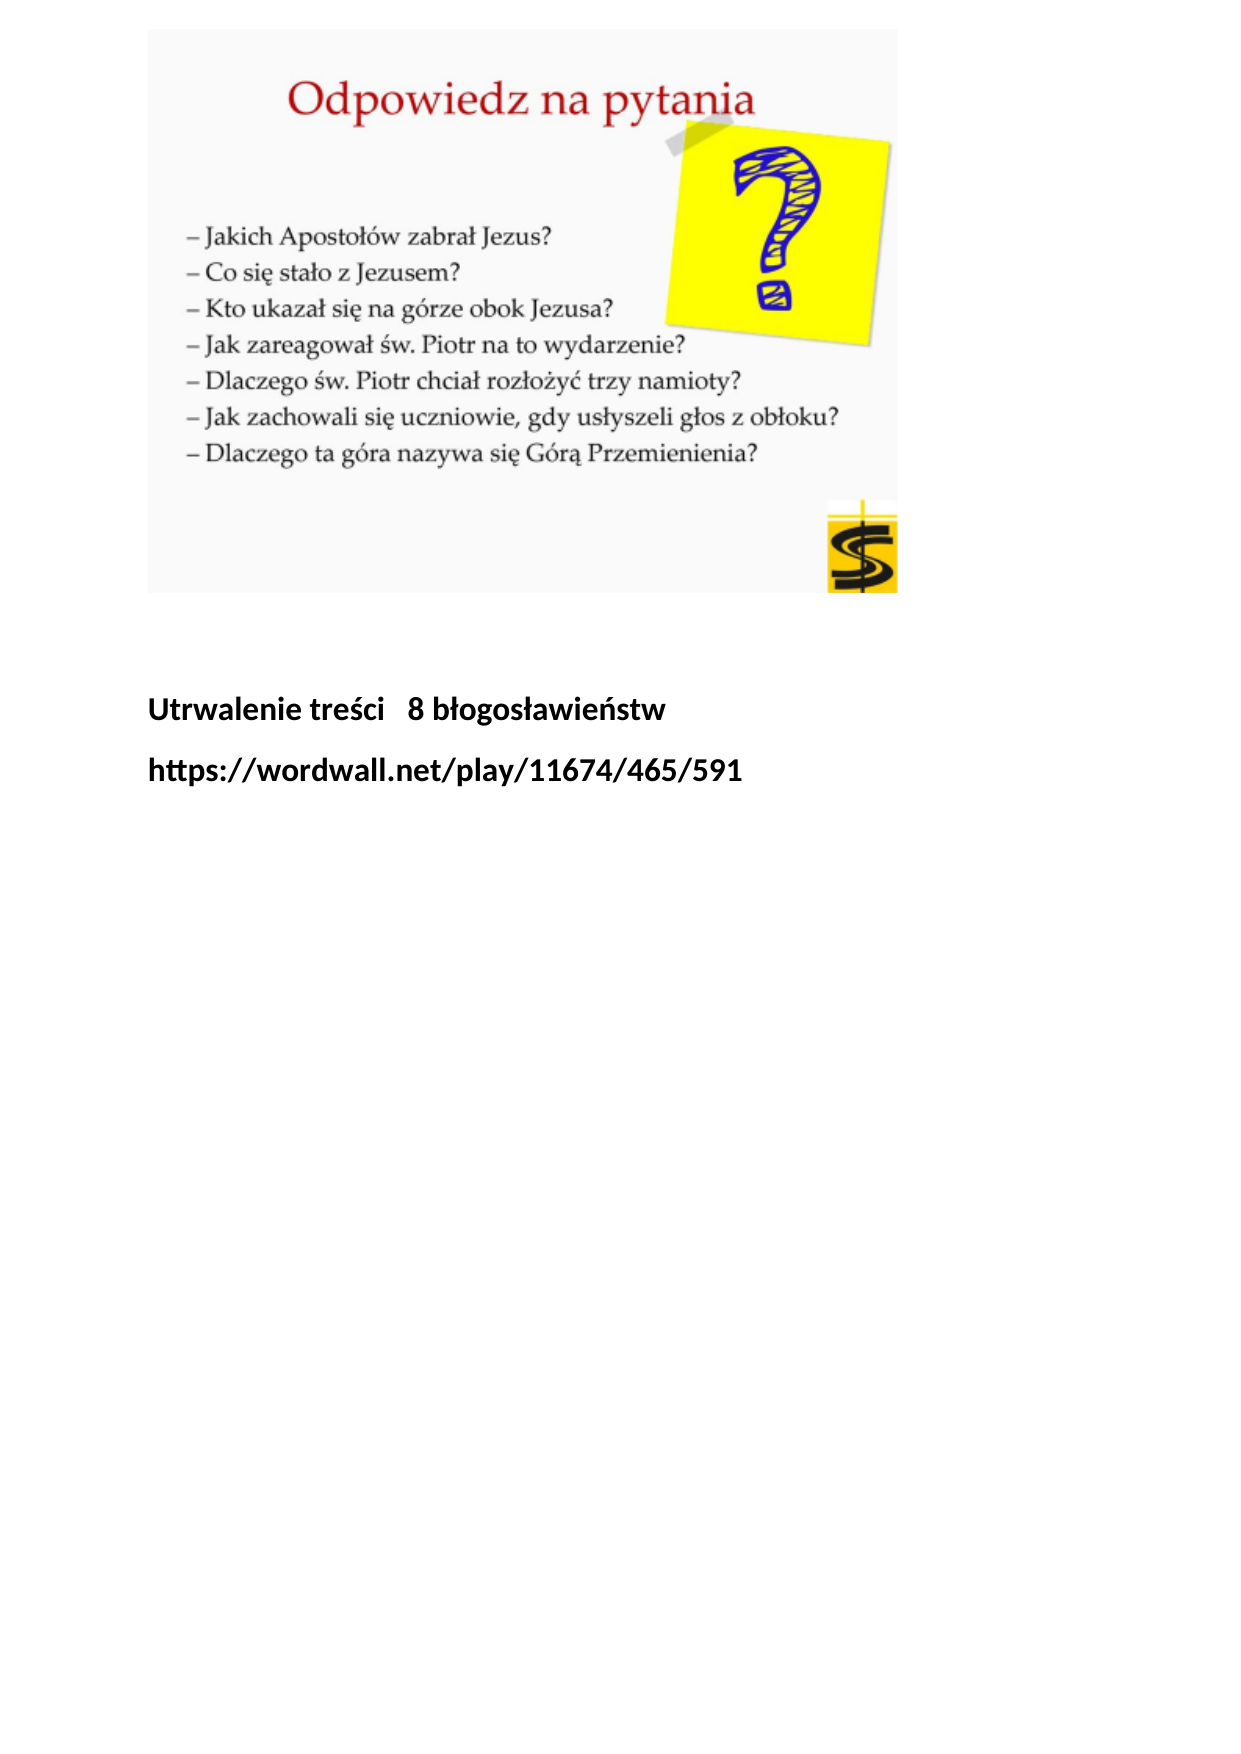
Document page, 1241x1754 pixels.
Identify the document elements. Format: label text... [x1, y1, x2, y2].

text Utrwalenie treści 8 błogosławieństw [148, 688, 1093, 729]
picture [147, 29, 898, 593]
text https://wordwall.net/play/11674/465/591 [148, 749, 1093, 789]
